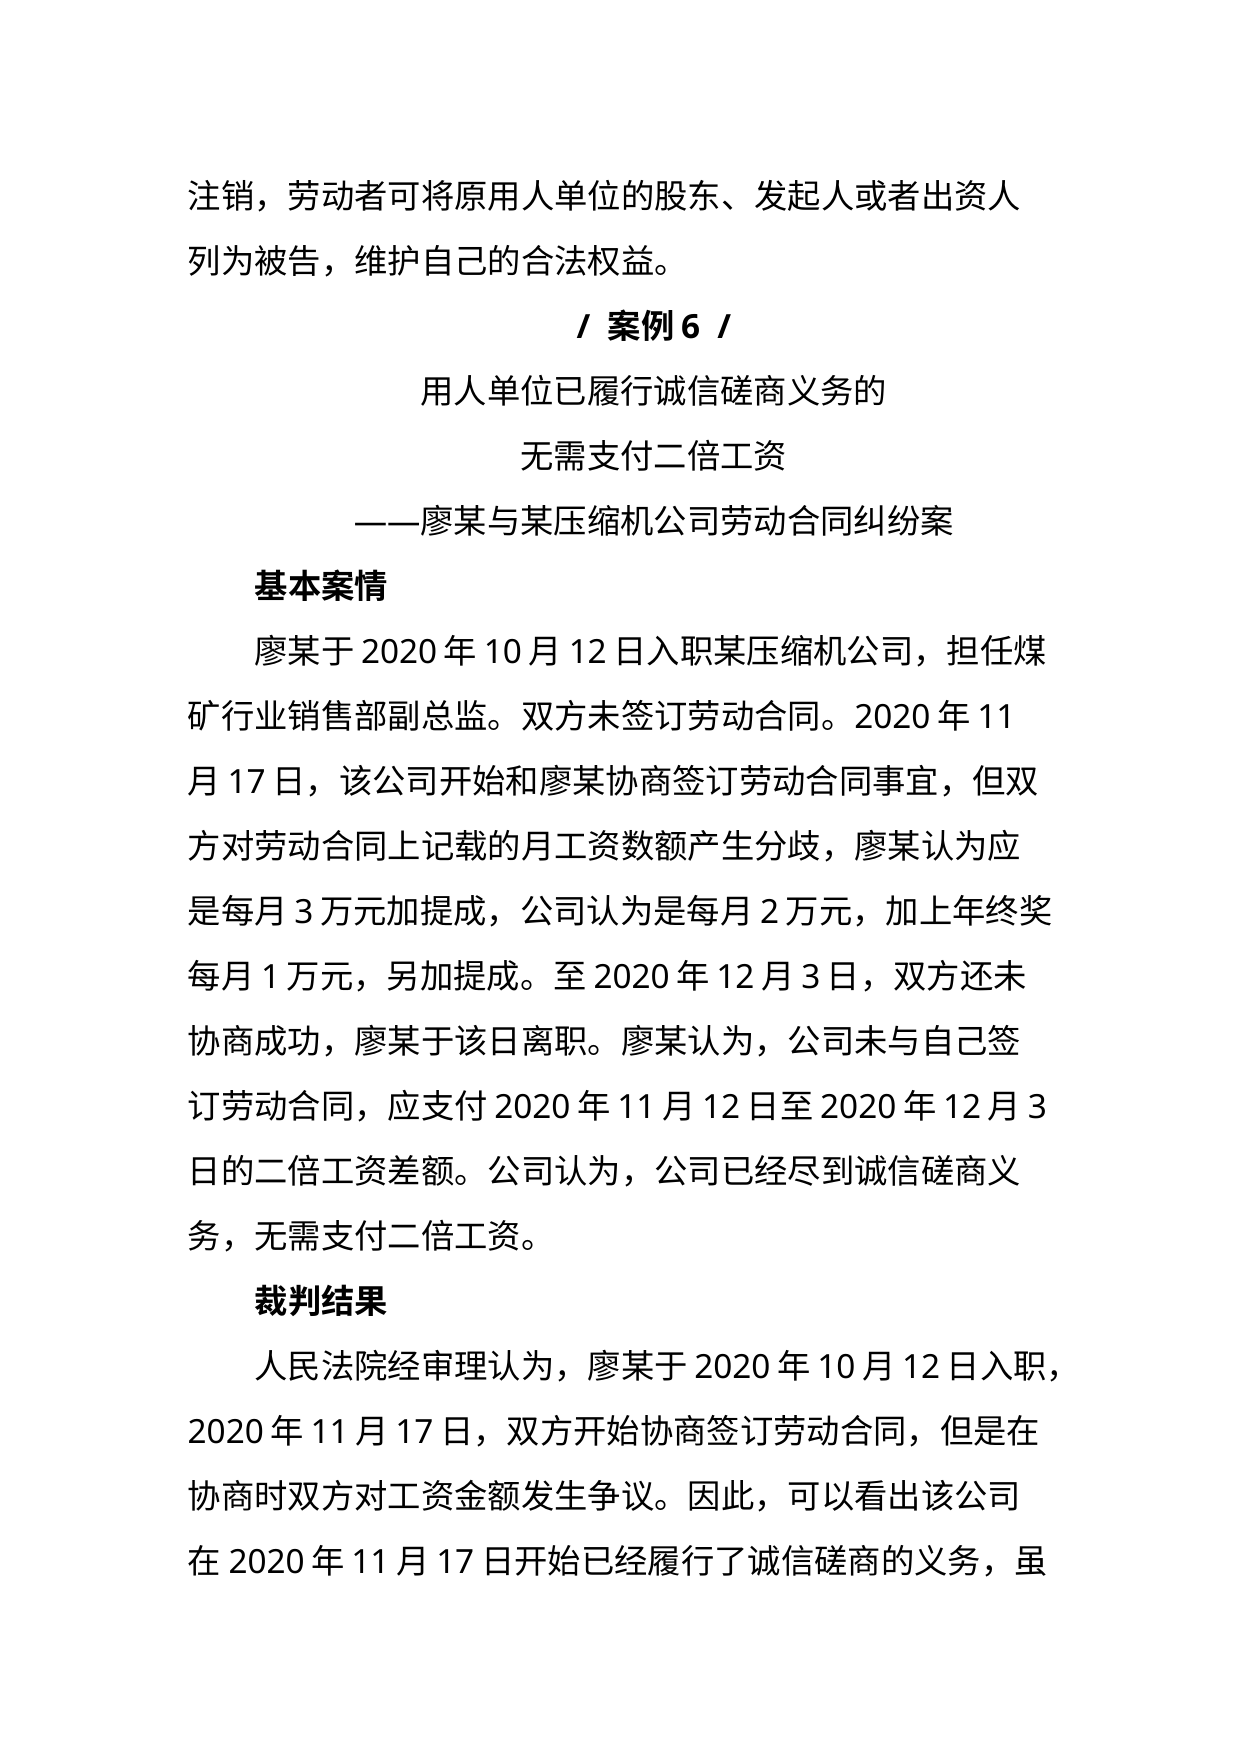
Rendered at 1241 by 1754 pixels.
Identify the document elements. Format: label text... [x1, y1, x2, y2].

text 用人单位已履行诚信磋商义务的 [187, 357, 1053, 422]
text 无需支付二倍工资 [187, 422, 1053, 487]
text 裁判结果 [187, 1267, 1053, 1332]
text 廖某于2020年10月12日入职某压缩机公司，担任煤矿行业销售部副总监。双方未签订劳动合同。2020年11月17日，该公司开始和廖某协商签订劳动合同事宜，但双方对劳动合同上记载的月工资数额产生分歧，廖某认为应是每月3万元加提成，公司认为是每月2万元，加上年终奖每月1万元，另加提成。至2020年12月3日，双方还未协商成功，廖某于该日离职。廖某认为，公司未与自己签订劳动合同，应支付2020年11月12日至2020年12月3日的二倍工资差额。公司认为，公司已经尽到诚信磋商义务，无需支付二倍工资。 [187, 617, 1053, 1267]
text / 案例6 / [187, 292, 1053, 357]
text ——廖某与某压缩机公司劳动合同纠纷案 [187, 487, 1053, 552]
text 基本案情 [187, 552, 1053, 617]
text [187, 162, 1053, 292]
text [187, 1332, 1053, 1592]
